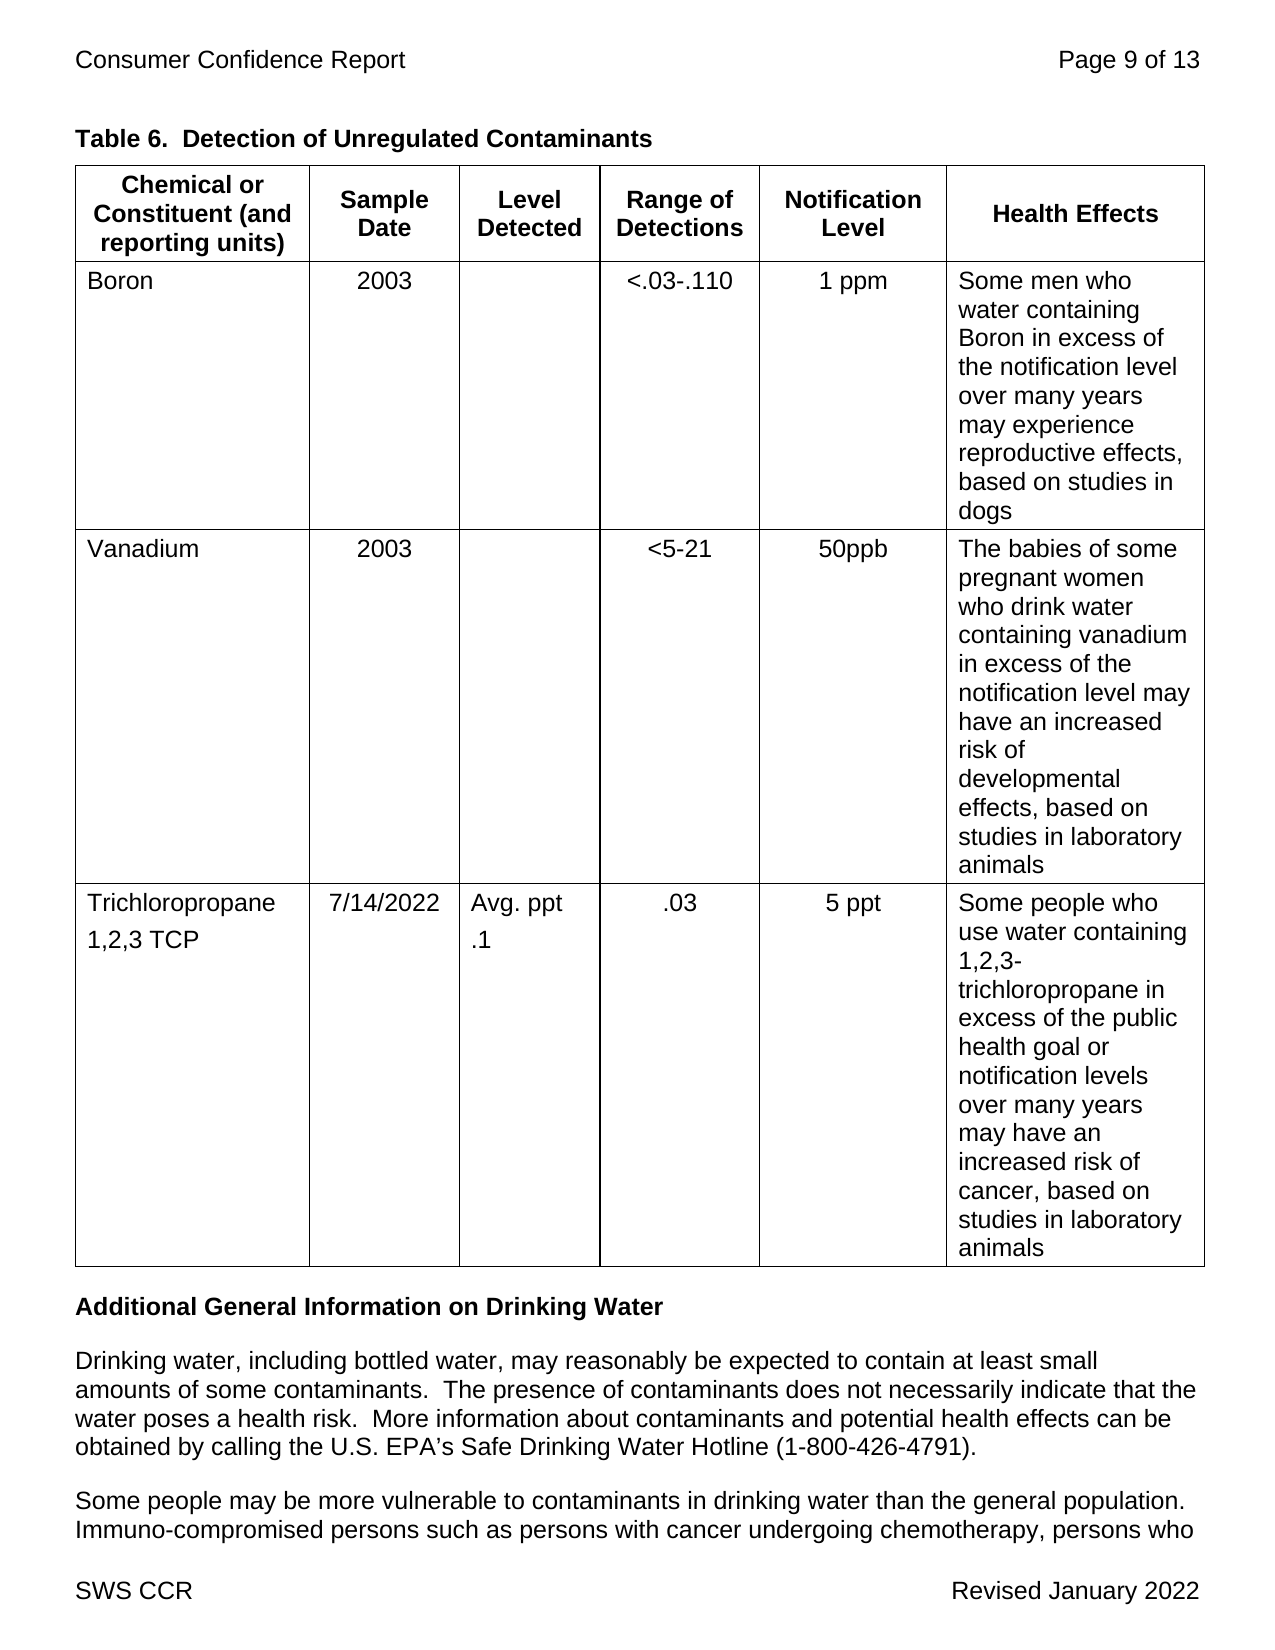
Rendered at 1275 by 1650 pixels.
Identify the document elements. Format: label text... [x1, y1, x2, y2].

table_header Health Effects [947, 166, 1204, 261]
table_cell Boron [76, 262, 309, 529]
table_cell 50ppb [760, 530, 946, 883]
table_cell <5-21 [601, 530, 759, 883]
table_cell Vanadium [76, 530, 309, 883]
table_cell 7/14/2022 [310, 884, 459, 1266]
table_cell [460, 262, 599, 529]
table_cell Trichloropropane 1,2,3 TCP [76, 884, 309, 1266]
table_header Range of Detections [601, 166, 759, 261]
table_cell 2003 [310, 262, 459, 529]
table_cell The babies of some pregnant women who drink water containing vanadium in excess of the notification level may have an increased risk of developmental effects, based on studies in laboratory animals [947, 530, 1204, 883]
table_header Sample Date [310, 166, 459, 261]
table_cell Some people who use water containing 1,2,3-trichloropropane in excess of the public health goal or notification levels over many years may have an increased risk of cancer, based on studies in laboratory animals [947, 884, 1204, 1266]
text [75, 1486, 1200, 1543]
subtitle Additional General Information on Drinking Water [75, 1292, 1200, 1321]
table_header Notification Level [760, 166, 946, 261]
table_cell Avg. ppt .1 [460, 884, 599, 1266]
text Table 6. Detection of Unregulated Contaminants [75, 124, 1200, 152]
table_cell [460, 530, 599, 883]
text Drinking water, including bottled water, may reasonably be expected to contain at least small amounts of some contaminants. The presence of contaminants does not necessarily indicate that the water poses a health risk. More information about contaminants and potential health effects can be obtained by calling the U.S. EPA’s Safe Drinking Water Hotline (1-800-426-4791). [75, 1346, 1200, 1461]
table_header Level Detected [460, 166, 599, 261]
table_header Chemical or Constituent (and reporting units) [76, 166, 309, 261]
table_cell Some men who water containing Boron in excess of the notification level over many years may experience reproductive effects, based on studies in dogs [947, 262, 1204, 529]
table_cell 2003 [310, 530, 459, 883]
table_cell .03 [601, 884, 759, 1266]
table_cell 5 ppt [760, 884, 946, 1266]
table_cell <.03-.110 [601, 262, 759, 529]
table_cell 1 ppm [760, 262, 946, 529]
